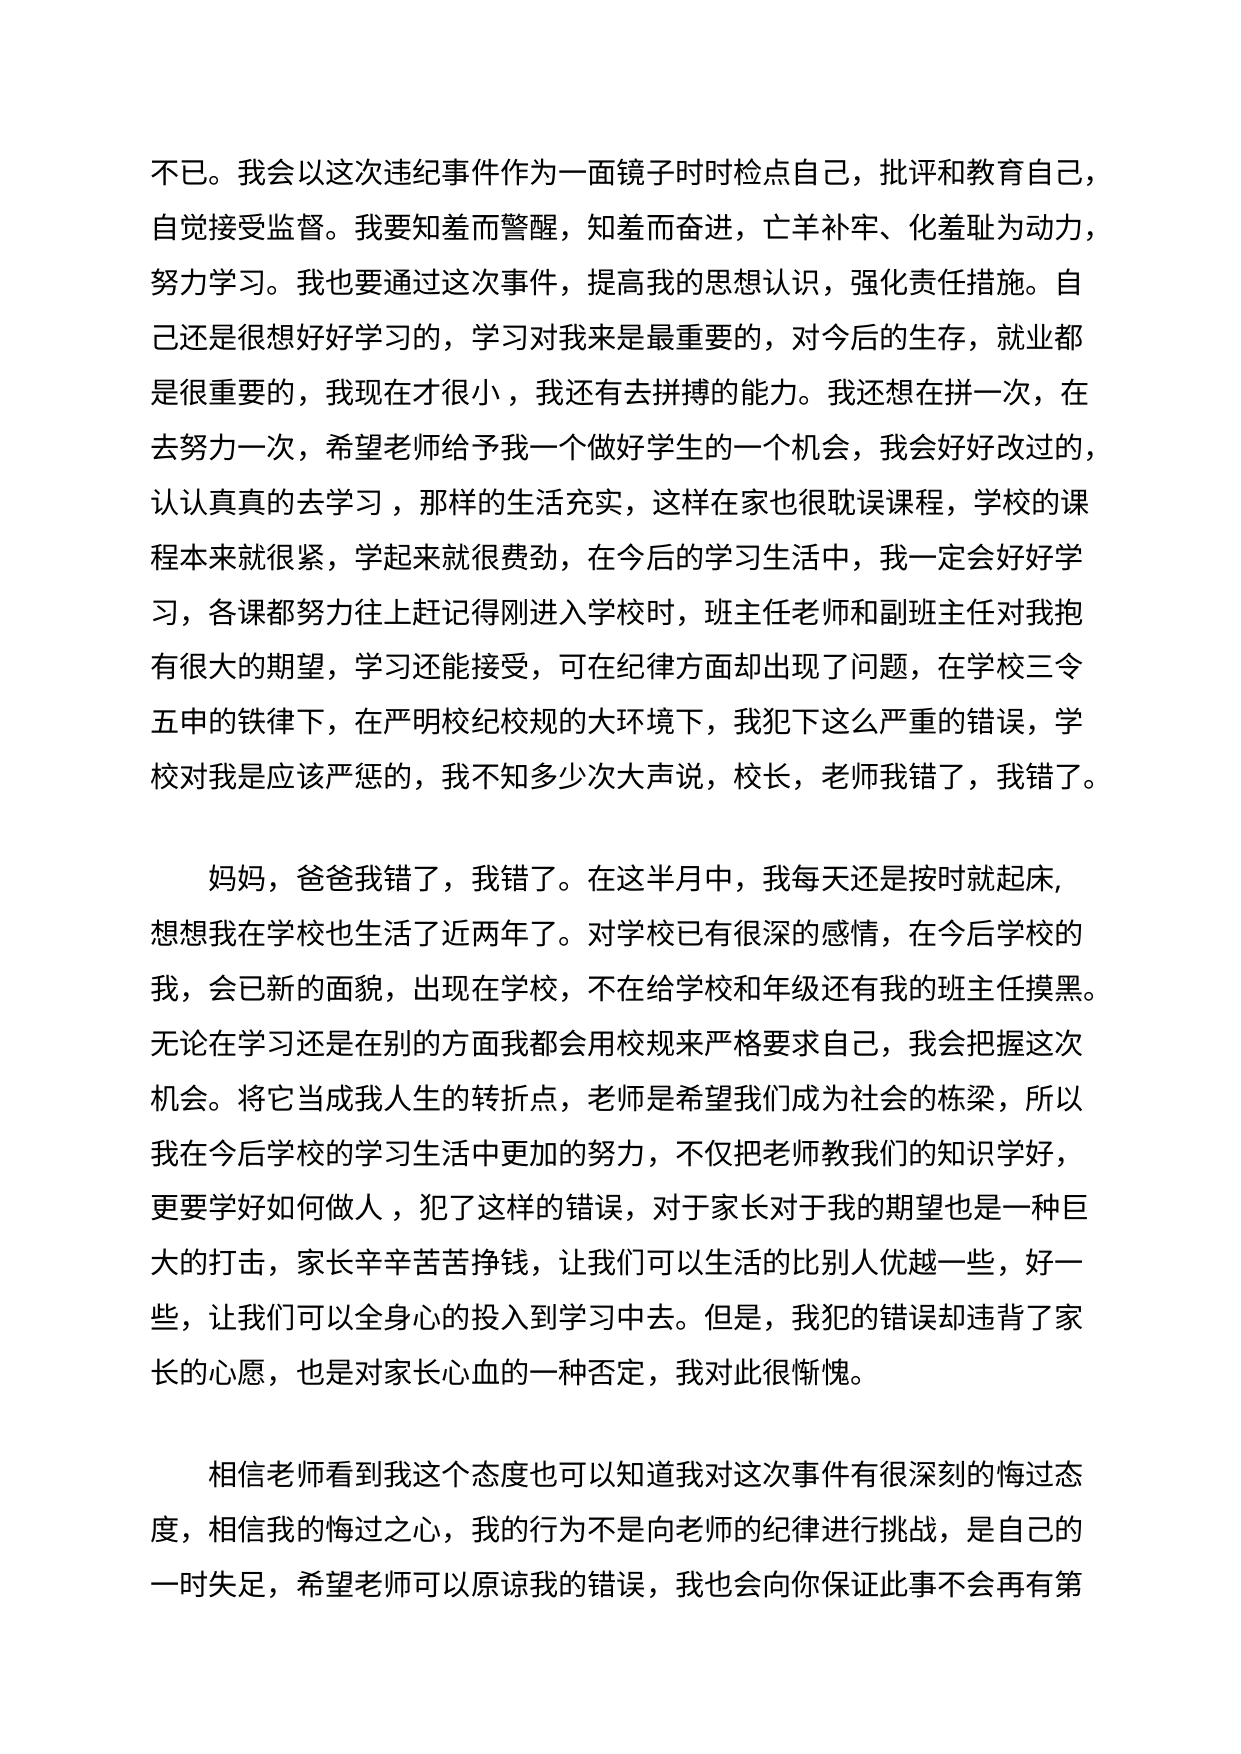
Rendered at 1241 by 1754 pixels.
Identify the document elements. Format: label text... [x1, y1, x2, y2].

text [150, 1452, 1090, 1604]
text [150, 150, 1090, 796]
text 妈妈，爸爸我错了，我错了。在这半月中，我每天还是按时就起床,想想我在学校也生活了近两年了。对学校已有很深的感情，在今后学校的我，会已新的面貌，出现在学校，不在给学校和年级还有我的班主任摸黑。无论在学习还是在别的方面我都会用校规来严格要求自己，我会把握这次机会。将它当成我人生的转折点，老师是希望我们成为社会的栋梁，所以我在今后学校的学习生活中更加的努力，不仅把老师教我们的知识学好，更要学好如何做人 ，犯了这样的错误，对于家长对于我的期望也是一种巨大的打击，家长辛辛苦苦挣钱，让我们可以生活的比别人优越一些，好一些，让我们可以全身心的投入到学习中去。但是，我犯的错误却违背了家长的心愿，也是对家长心血的一种否定，我对此很惭愧。 [150, 856, 1090, 1392]
